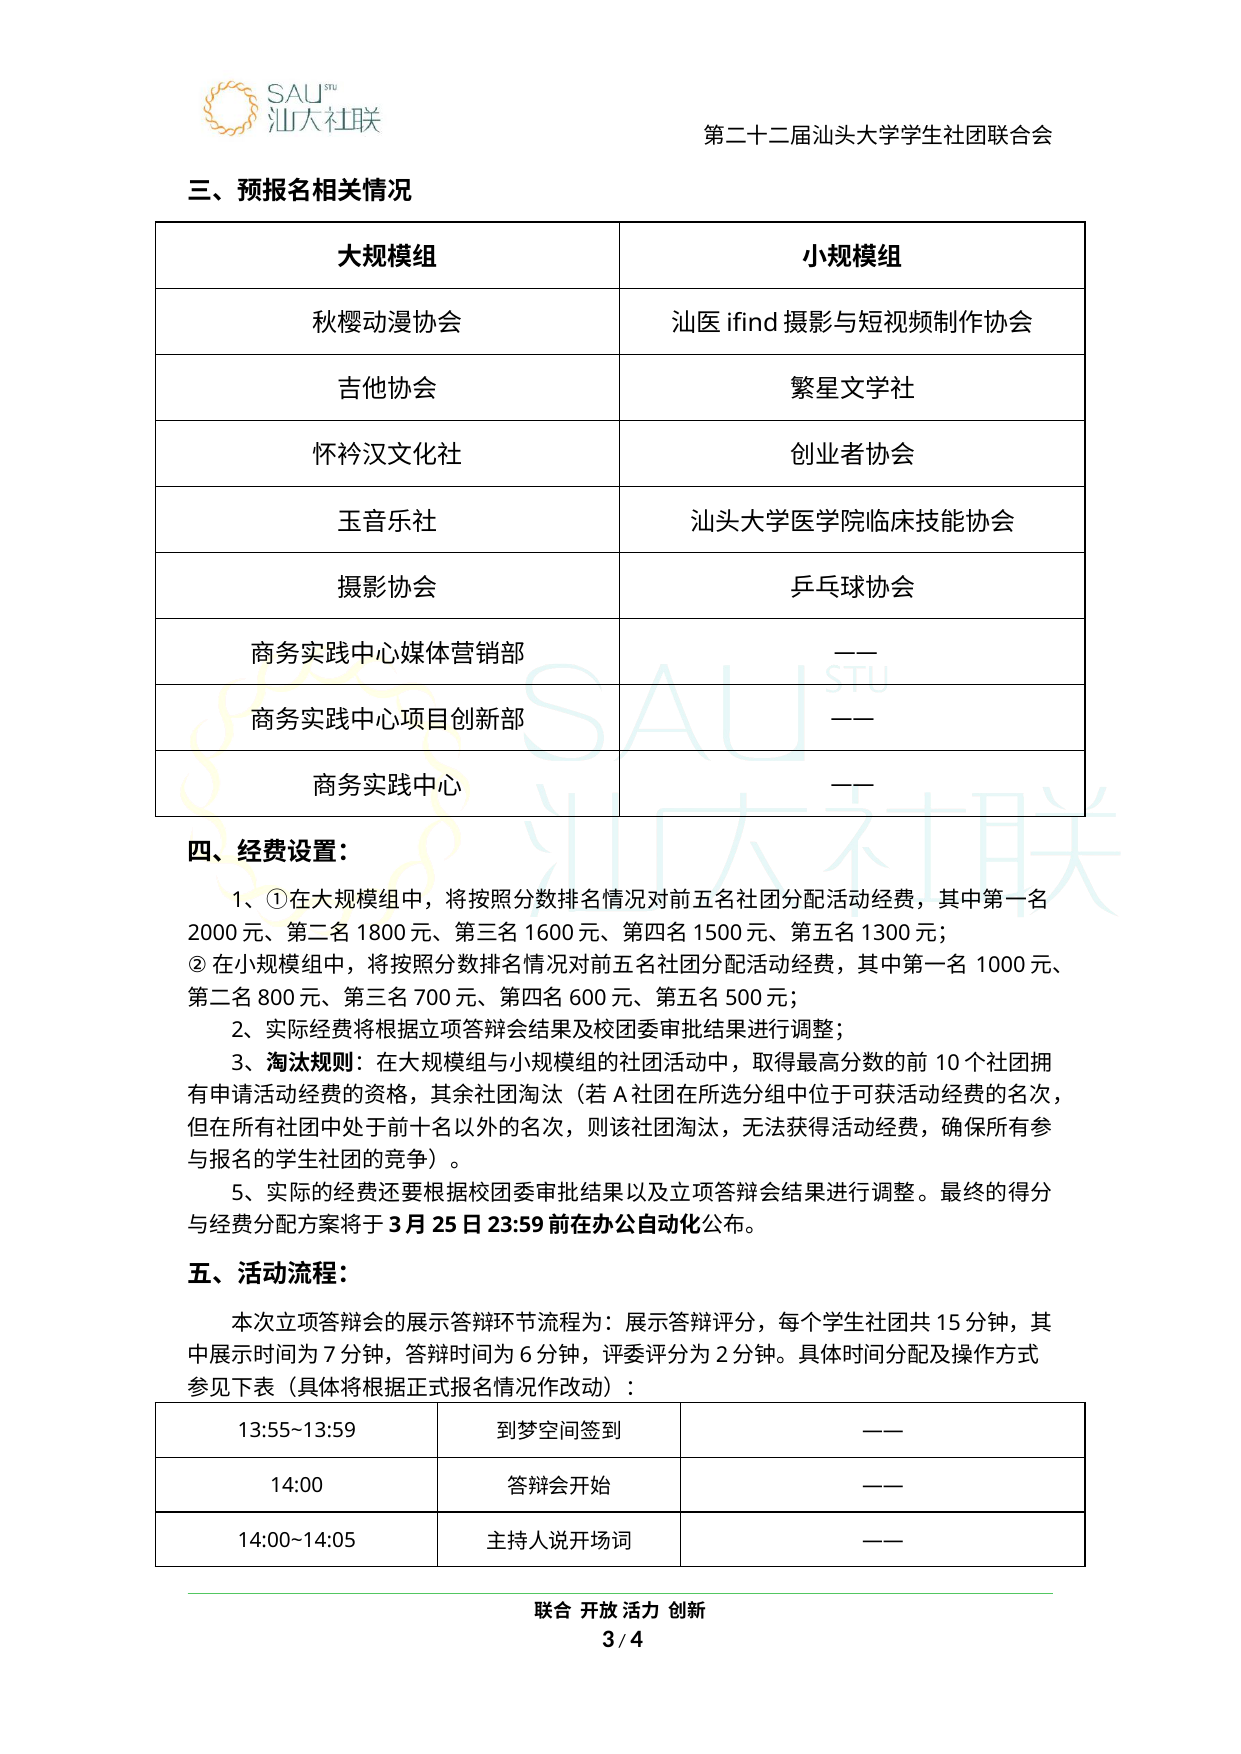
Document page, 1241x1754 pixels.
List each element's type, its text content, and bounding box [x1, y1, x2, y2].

table_cell —— [620, 751, 1084, 816]
table_cell 怀衿汉文化社 [156, 421, 619, 486]
table_cell 主持人说开场词 [438, 1513, 680, 1566]
text 1、①在大规模组中，将按照分数排名情况对前五名社团分配活动经费，其中第一名2000元、第二名1800元、第三名1600元、第四名1500元、第五名1300元； [187, 882, 1053, 947]
table_cell 摄影协会 [156, 553, 619, 618]
table_cell 创业者协会 [620, 421, 1084, 486]
table_cell 汕医ifind摄影与短视频制作协会 [620, 289, 1084, 353]
table_header 大规模组 [156, 223, 619, 287]
text 5、实际的经费还要根据校团委审批结果以及立项答辩会结果进行调整。最终的得分与经费分配方案将于3月25日23:59前在办公自动化公布。 [187, 1174, 1053, 1239]
text 四、经费设置： [187, 817, 1053, 882]
table_cell —— [620, 685, 1084, 750]
table_cell 商务实践中心媒体营销部 [156, 619, 619, 684]
table_cell 玉音乐社 [156, 487, 619, 552]
table_cell 14:00 [156, 1458, 437, 1511]
table_cell 乒乓球协会 [620, 553, 1084, 618]
table_header 小规模组 [620, 223, 1084, 287]
text 三、预报名相关情况 [187, 156, 1053, 221]
table_cell —— [681, 1513, 1084, 1566]
table_cell 吉他协会 [156, 355, 619, 419]
table_cell —— [620, 619, 1084, 684]
text 3、淘汰规则：在大规模组与小规模组的社团活动中，取得最高分数的前10个社团拥有申请活动经费的资格，其余社团淘汰（若A社团在所选分组中位于可获活动经费的名次，但在所有社团中处于前十名以外的名次，则该社团淘汰，无法获得活动经费，确保所有参与报名的学生社团的竞争）。 [187, 1044, 1053, 1174]
table_cell 商务实践中心项目创新部 [156, 685, 619, 750]
table_cell 14:00~14:05 [156, 1513, 437, 1566]
text ②在小规模组中，将按照分数排名情况对前五名社团分配活动经费，其中第一名1000元、第二名800元、第三名700元、第四名600元、第五名500元； [187, 947, 1053, 1012]
table_cell 商务实践中心 [156, 751, 619, 816]
text 本次立项答辩会的展示答辩环节流程为：展示答辩评分，每个学生社团共15分钟，其中展示时间为7分钟，答辩时间为6分钟，评委评分为2分钟。具体时间分配及操作方式参见下表（具体将根据正式报名情况作改动）： [187, 1304, 1053, 1402]
picture [190, 70, 388, 143]
table_cell 答辩会开始 [438, 1458, 680, 1511]
table_cell 汕头大学医学院临床技能协会 [620, 487, 1084, 552]
table_cell 繁星文学社 [620, 355, 1084, 419]
table_header 到梦空间签到 [438, 1403, 680, 1457]
table_header 13:55~13:59 [156, 1403, 437, 1457]
table_cell —— [681, 1458, 1084, 1511]
text 五、活动流程： [187, 1239, 1053, 1304]
table_header —— [681, 1403, 1084, 1457]
table_cell 秋樱动漫协会 [156, 289, 619, 353]
text 2、实际经费将根据立项答辩会结果及校团委审批结果进行调整； [187, 1012, 1053, 1044]
